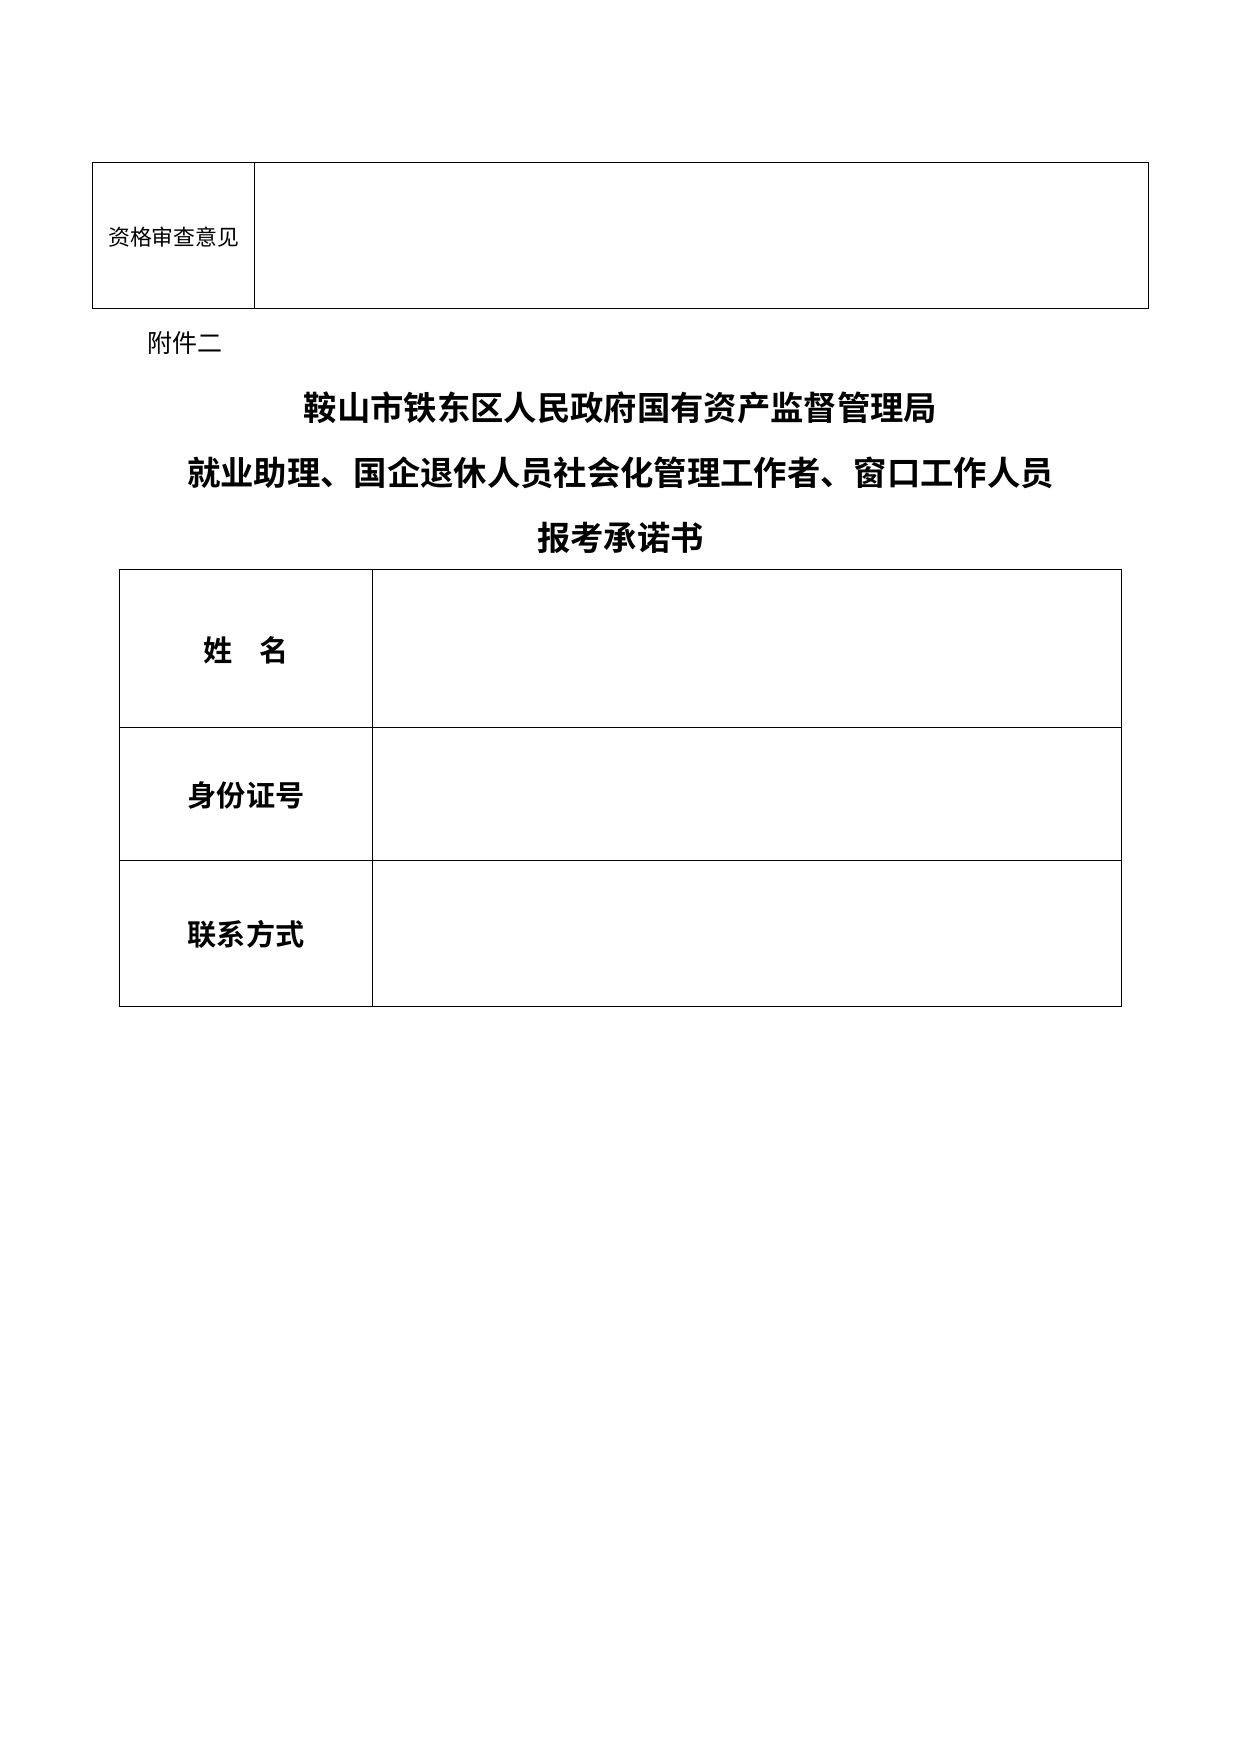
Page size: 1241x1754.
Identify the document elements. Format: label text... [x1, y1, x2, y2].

text 附件二 [148, 309, 1093, 374]
text 报考承诺书 [148, 504, 1093, 569]
table_cell 身份证号 [120, 728, 372, 859]
text 就业助理、国企退休人员社会化管理工作者、窗口工作人员 [148, 439, 1093, 504]
table_cell [373, 861, 1121, 1006]
table_cell [255, 163, 1148, 308]
table_cell 联系方式 [120, 861, 372, 1006]
table_header 姓 名 [120, 570, 372, 727]
table_cell [373, 728, 1121, 859]
table_header [373, 570, 1121, 727]
table_cell 资格审查意见 [93, 163, 254, 308]
text 鞍山市铁东区人民政府国有资产监督管理局 [148, 374, 1093, 439]
